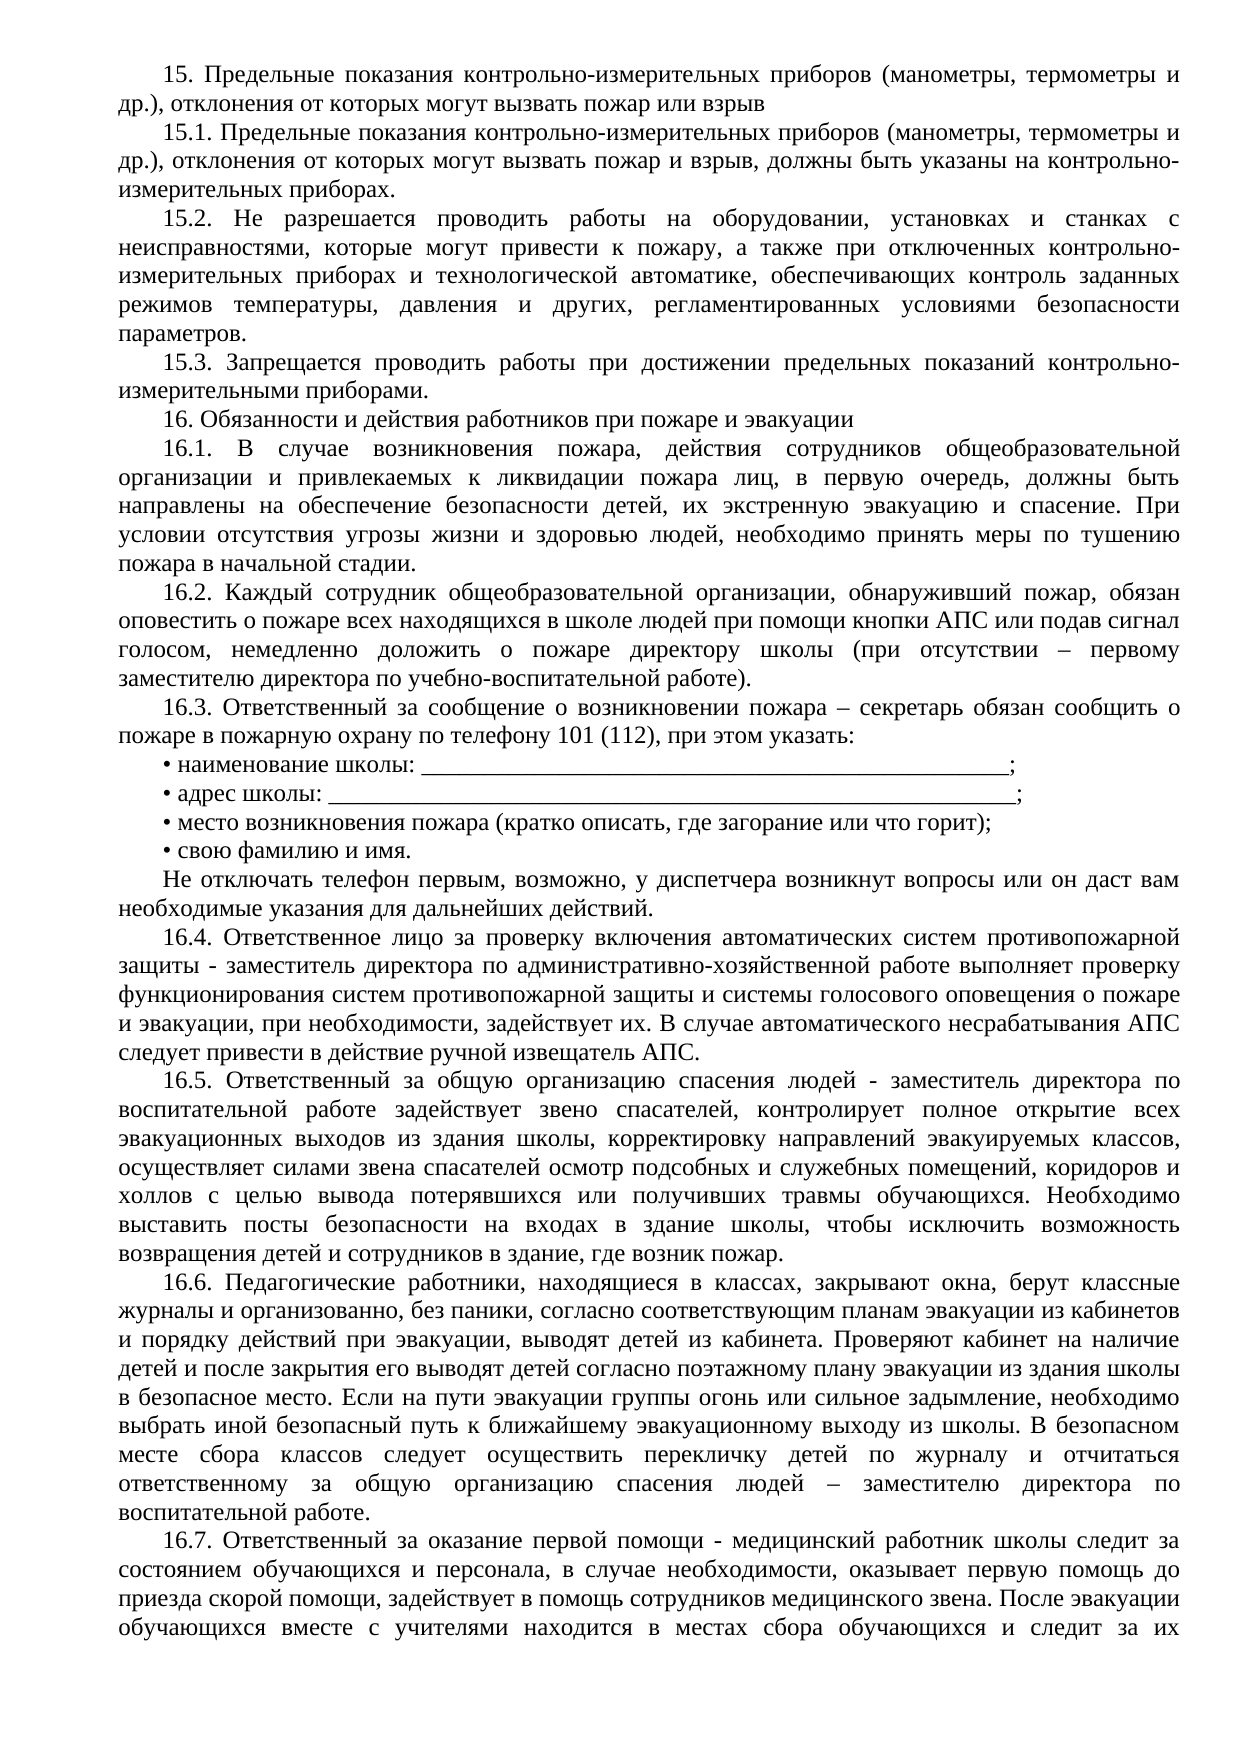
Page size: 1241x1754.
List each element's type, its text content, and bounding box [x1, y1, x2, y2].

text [118, 1525, 1181, 1640]
text 15. Предельные показания контрольно-измерительных приборов (манометры, термометры и др.), отклонения от которых могут вызвать пожар или взрыв [118, 59, 1181, 117]
text 16.1. В случае возникновения пожара, действия сотрудников общеобразовательной организации и привлекаемых к ликвидации пожара лиц, в первую очередь, должны быть направлены на обеспечение безопасности детей, их экстренную эвакуацию и спасение. При условии отсутствия угрозы жизни и здоровью людей, необходимо принять меры по тушению пожара в начальной стадии. [118, 433, 1181, 577]
text • место возникновения пожара (кратко описать, где загорание или что горит); [118, 807, 1181, 835]
text 16.5. Ответственный за общую организацию спасения людей - заместитель директора по воспитательной работе задействует звено спасателей, контролирует полное открытие всех эвакуационных выходов из здания школы, корректировку направлений эвакуируемых классов, осуществляет силами звена спасателей осмотр подсобных и служебных помещений, коридоров и холлов с целью вывода потерявшихся или получивших травмы обучающихся. Необходимо выставить посты безопасности на входах в здание школы, чтобы исключить возможность возвращения детей и сотрудников в здание, где возник пожар. [118, 1065, 1181, 1267]
text 15.1. Предельные показания контрольно-измерительных приборов (манометры, термометры и др.), отклонения от которых могут вызвать пожар и взрыв, должны быть указаны на контрольно-измерительных приборах. [118, 117, 1181, 203]
text 16.2. Каждый сотрудник общеобразовательной организации, обнаруживший пожар, обязан оповестить о пожаре всех находящихся в школе людей при помощи кнопки АПС или подав сигнал голосом, немедленно доложить о пожаре директору школы (при отсутствии – первому заместителю директора по учебно-воспитательной работе). [118, 577, 1181, 692]
text • адрес школы: _______________________________________________________; [118, 778, 1181, 807]
text • свою фамилию и имя. [118, 835, 1181, 864]
text 16.4. Ответственное лицо за проверку включения автоматических систем противопожарной защиты - заместитель директора по административно-хозяйственной работе выполняет проверку функционирования систем противопожарной защиты и системы голосового оповещения о пожаре и эвакуации, при необходимости, задействует их. В случае автоматического несрабатывания АПС следует привести в действие ручной извещатель АПС. [118, 922, 1181, 1065]
text 16.6. Педагогические работники, находящиеся в классах, закрывают окна, берут классные журналы и организованно, без паники, согласно соответствующим планам эвакуации из кабинетов и порядку действий при эвакуации, выводят детей из кабинета. Проверяют кабинет на наличие детей и после закрытия его выводят детей согласно поэтажному плану эвакуации из здания школы в безопасное место. Если на пути эвакуации группы огонь или сильное задымление, необходимо выбрать иной безопасный путь к ближайшему эвакуационному выходу из школы. В безопасном месте сбора классов следует осуществить перекличку детей по журналу и отчитаться ответственному за общую организацию спасения людей – заместителю директора по воспитательной работе. [118, 1267, 1181, 1525]
text 15.2. Не разрешается проводить работы на оборудовании, установках и станках с неисправностями, которые могут привести к пожару, а также при отключенных контрольно-измерительных приборах и технологической автоматике, обеспечивающих контроль заданных режимов температуры, давления и других, регламентированных условиями безопасности параметров. [118, 203, 1181, 347]
text Не отключать телефон первым, возможно, у диспетчера возникнут вопросы или он даст вам необходимые указания для дальнейших действий. [118, 864, 1181, 922]
text 16. Обязанности и действия работников при пожаре и эвакуации [118, 404, 1181, 433]
text 16.3. Ответственный за сообщение о возникновении пожара – секретарь обязан сообщить о пожаре в пожарную охрану по телефону 101 (112), при этом указать: [118, 692, 1181, 749]
text 15.3. Запрещается проводить работы при достижении предельных показаний контрольно-измерительными приборами. [118, 347, 1181, 404]
text • наименование школы: _______________________________________________; [118, 749, 1181, 778]
